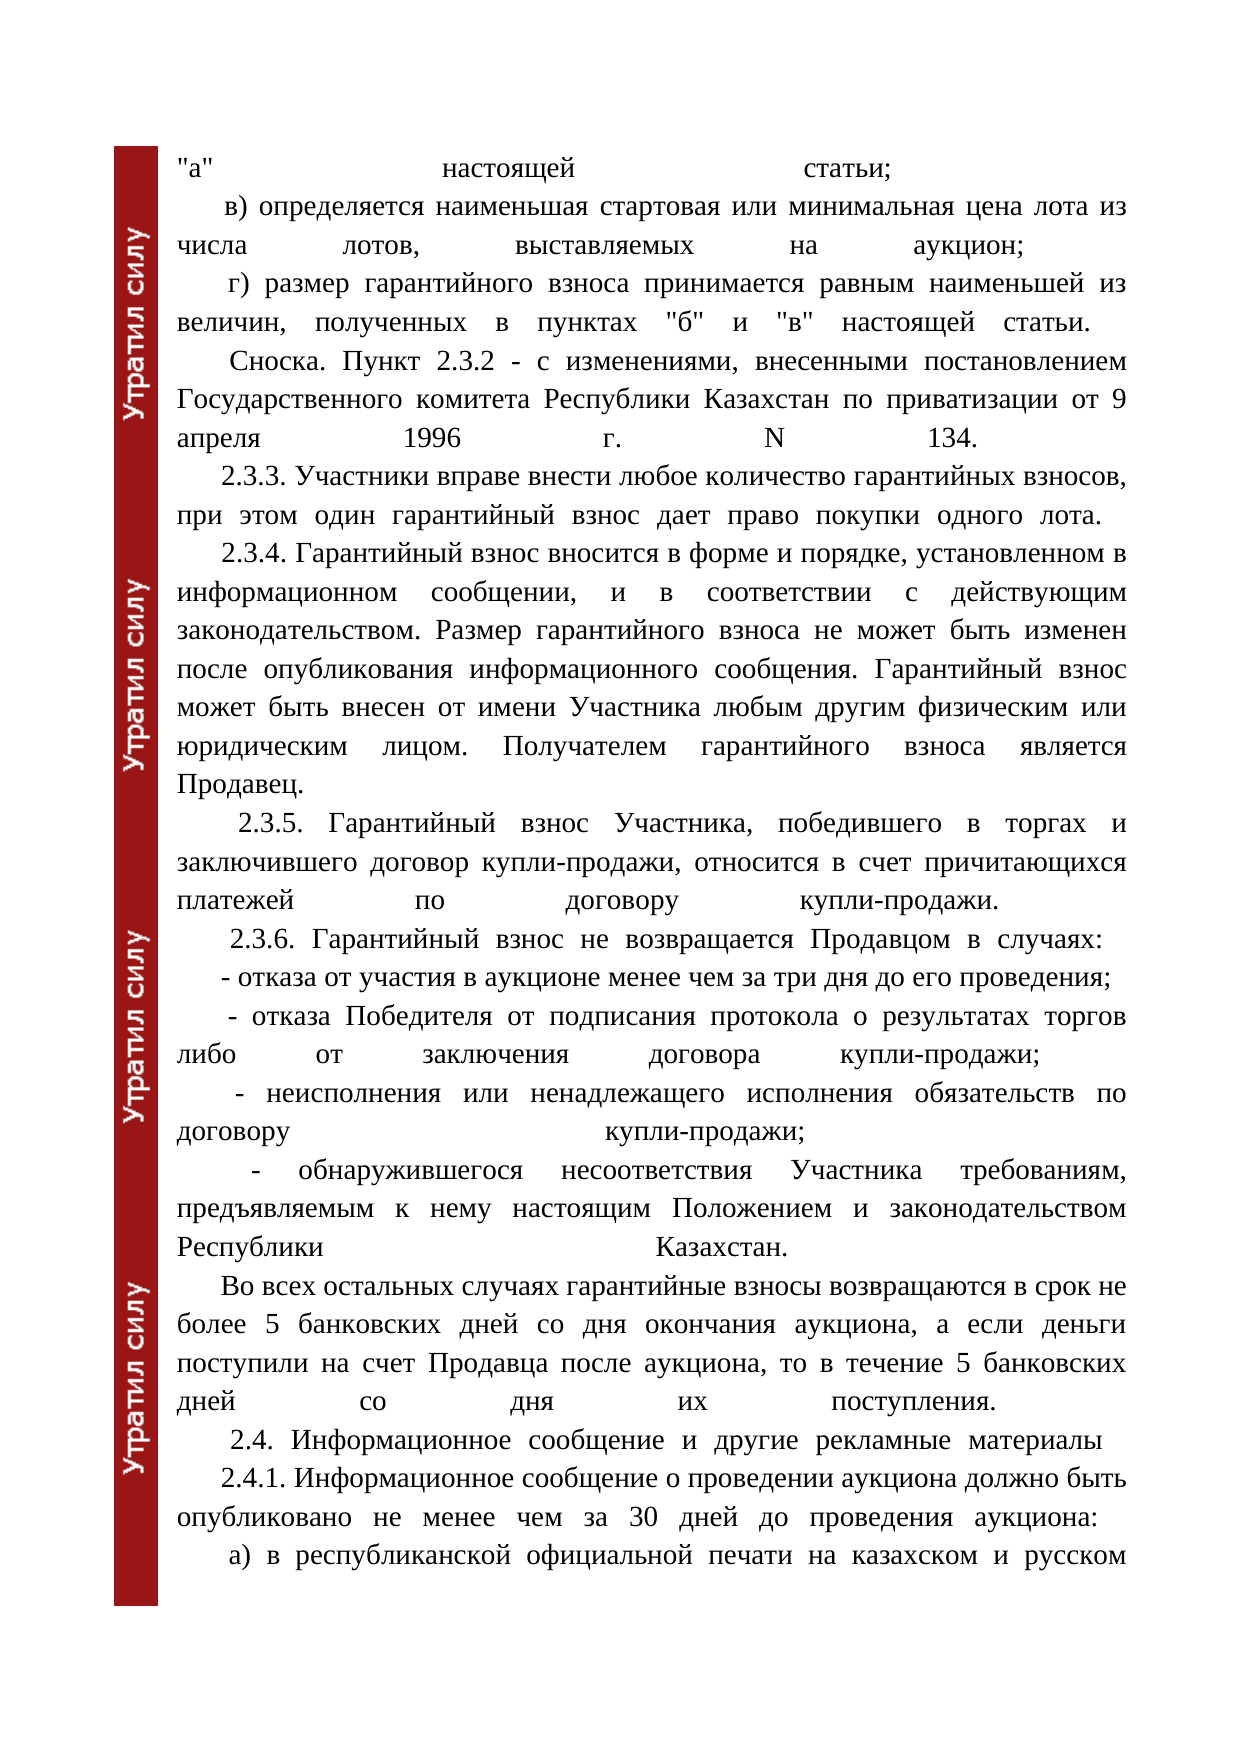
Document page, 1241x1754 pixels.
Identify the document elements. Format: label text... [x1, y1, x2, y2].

picture [114, 1571, 158, 1606]
picture [114, 146, 158, 150]
